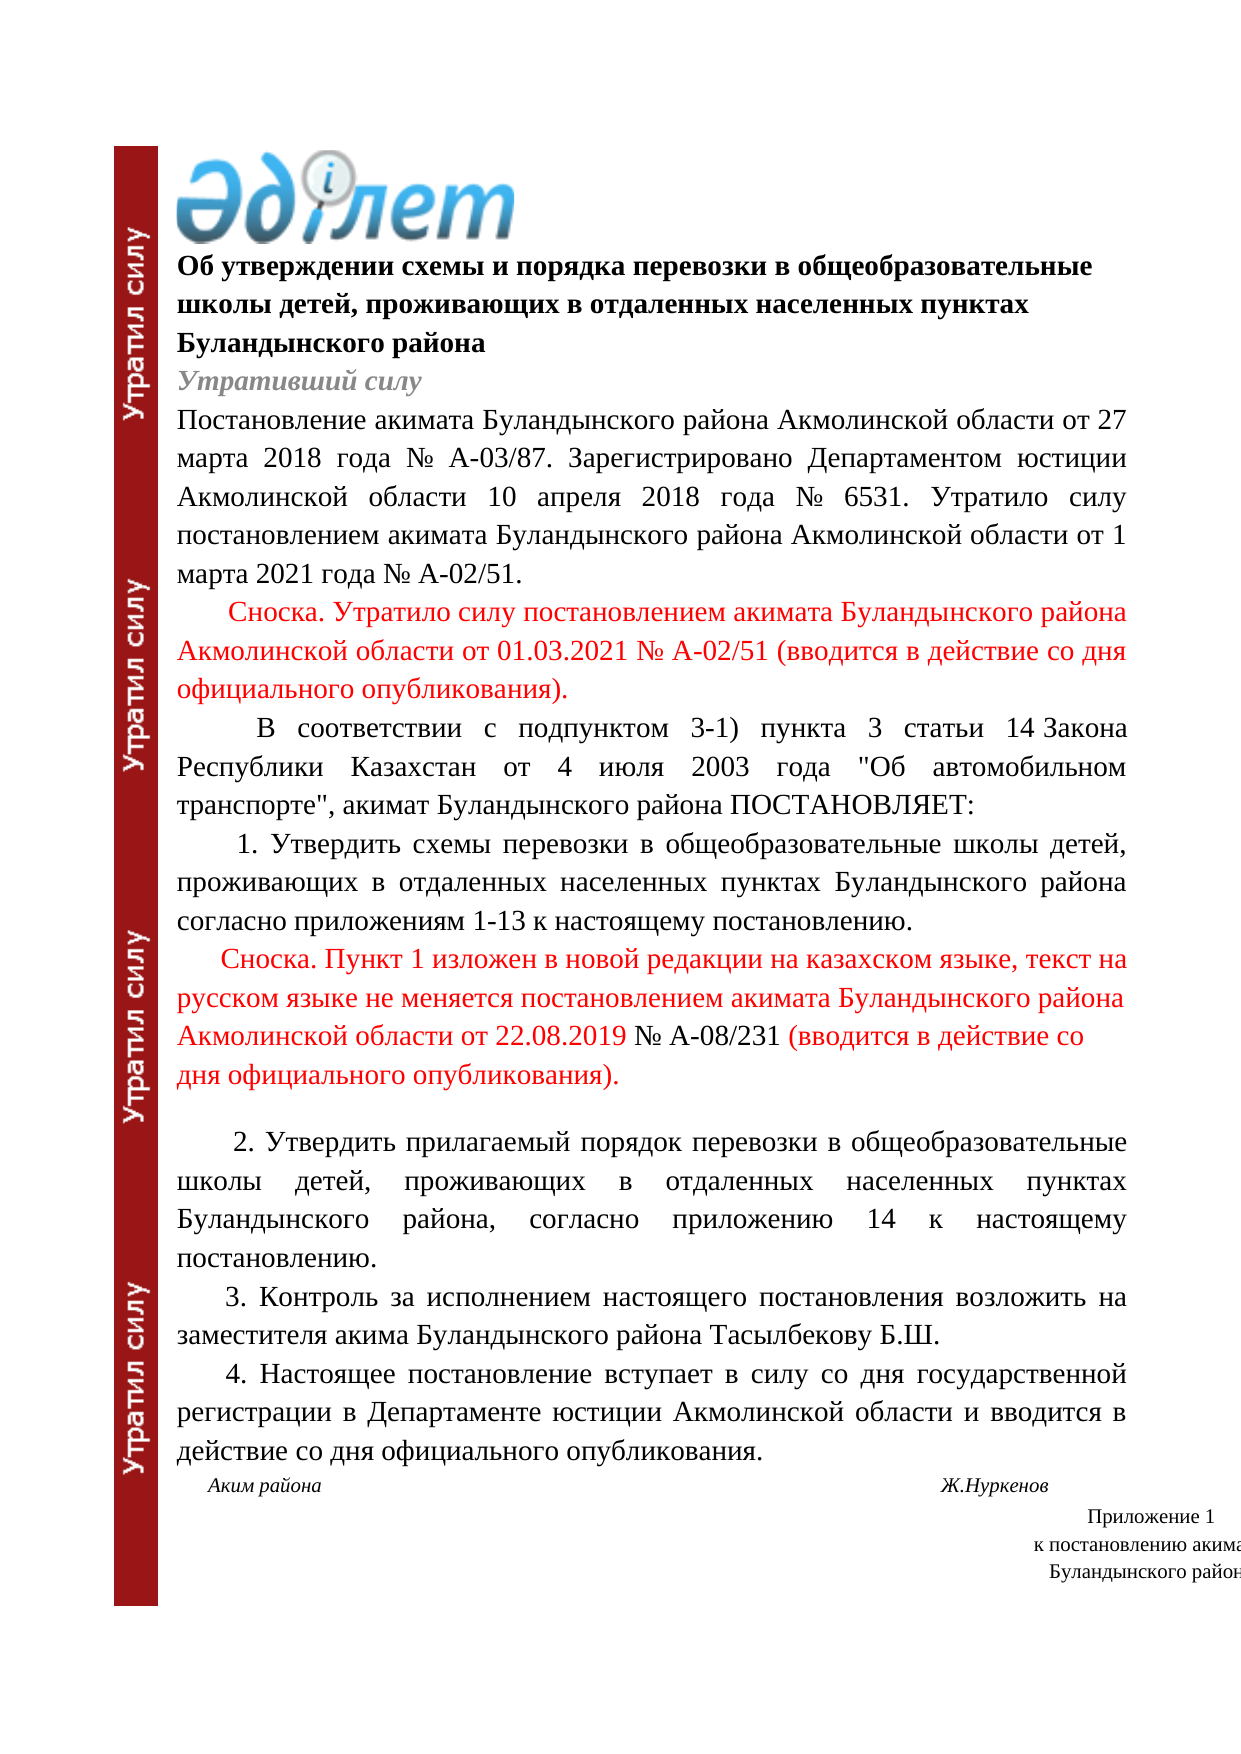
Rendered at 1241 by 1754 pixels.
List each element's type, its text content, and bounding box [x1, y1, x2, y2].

table_header [101, 1503, 912, 1585]
picture [114, 821, 158, 826]
picture [114, 1351, 158, 1356]
picture [114, 1585, 158, 1606]
table_header Ж.Нуркенов [939, 1471, 1240, 1502]
text Постановление акимата Буландынского района Акмолинской области от 27 марта 2018 года № А-03/87. Зарегистрировано Департаментом юстиции Акмолинской области 10 апреля 2018 года № 6531. Утратило силу постановлением акимата Буландынского района Акмолинской области от 1 марта 2021 года № А-02/51. [112, 402, 1128, 589]
picture [114, 936, 158, 941]
picture [114, 1274, 158, 1279]
picture [114, 705, 158, 710]
text 3. Контроль за исполнением настоящего постановления возложить на заместителя акима Буландынского района Тасылбекову Б.Ш. [112, 1279, 1128, 1351]
picture [114, 589, 158, 594]
picture [114, 397, 158, 402]
text 4. Настоящее постановление вступает в силу со дня государственной регистрации в Департаменте юстиции Акмолинской области и вводится в действие со дня официального опубликования. [112, 1356, 1128, 1466]
text В соответствии с подпунктом 3-1) пункта 3 статьи 14 Закона Республики Казахстан от 4 июля 2003 года "Об автомобильном транспорте", акимат Буландынского района ПОСТАНОВЛЯЕТ: [112, 710, 1128, 821]
picture [114, 146, 158, 248]
text Утративший силу [112, 363, 1128, 397]
picture [114, 1466, 158, 1471]
table_header Аким района [101, 1471, 939, 1502]
text 2. Утвердить прилагаемый порядок перевозки в общеобразовательные школы детей, проживающих в отдаленных населенных пунктах Буландынского района, согласно приложению 14 к настоящему постановлению. [112, 1124, 1128, 1274]
picture [176, 150, 515, 244]
text Об утверждении схемы и порядка перевозки в общеобразовательные школы детей, проживающих в отдаленных населенных пунктах Буландынского района [112, 248, 1128, 358]
table_header Приложение 1 к постановлению акимата Буландынского района от 27 марта 2018 года № А-03/87 [912, 1503, 1240, 1585]
picture [114, 358, 158, 363]
text Сноска. Утратило силу постановлением акимата Буландынского района Акмолинской области от 01.03.2021 № А-02/51 (вводится в действие со дня официального опубликования). [112, 594, 1128, 705]
text 1. Утвердить схемы перевозки в общеобразовательные школы детей, проживающих в отдаленных населенных пунктах Буландынского района согласно приложениям 1-13 к настоящему постановлению. [112, 826, 1128, 936]
text Сноска. Пункт 1 изложен в новой редакции на казахском языке, текст на русском языке не меняется постановлением акимата Буландынского района Акмолинской области от 22.08.2019 № А-08/231 (вводится в действие со дня официального опубликования). [112, 941, 1128, 1121]
